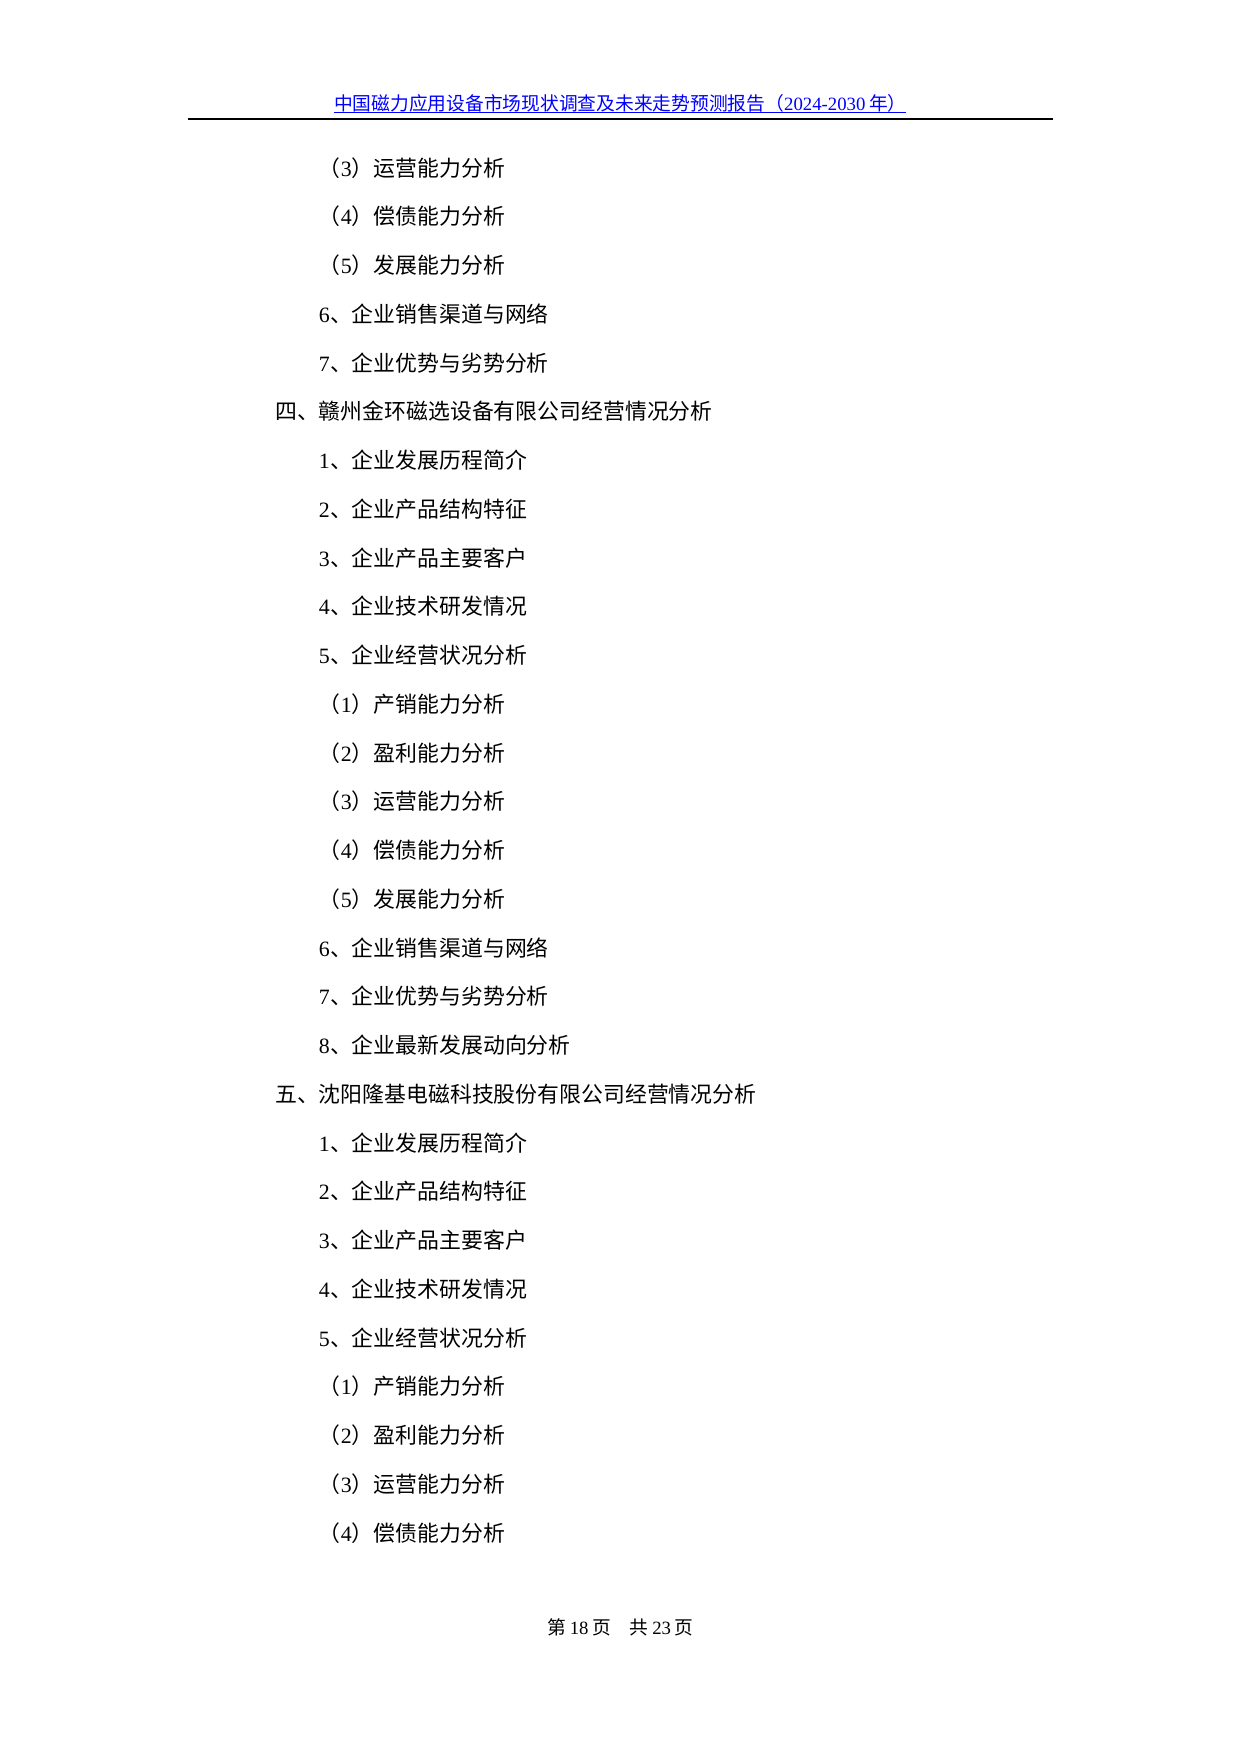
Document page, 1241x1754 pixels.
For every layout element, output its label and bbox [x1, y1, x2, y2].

text [187, 150, 1053, 1548]
